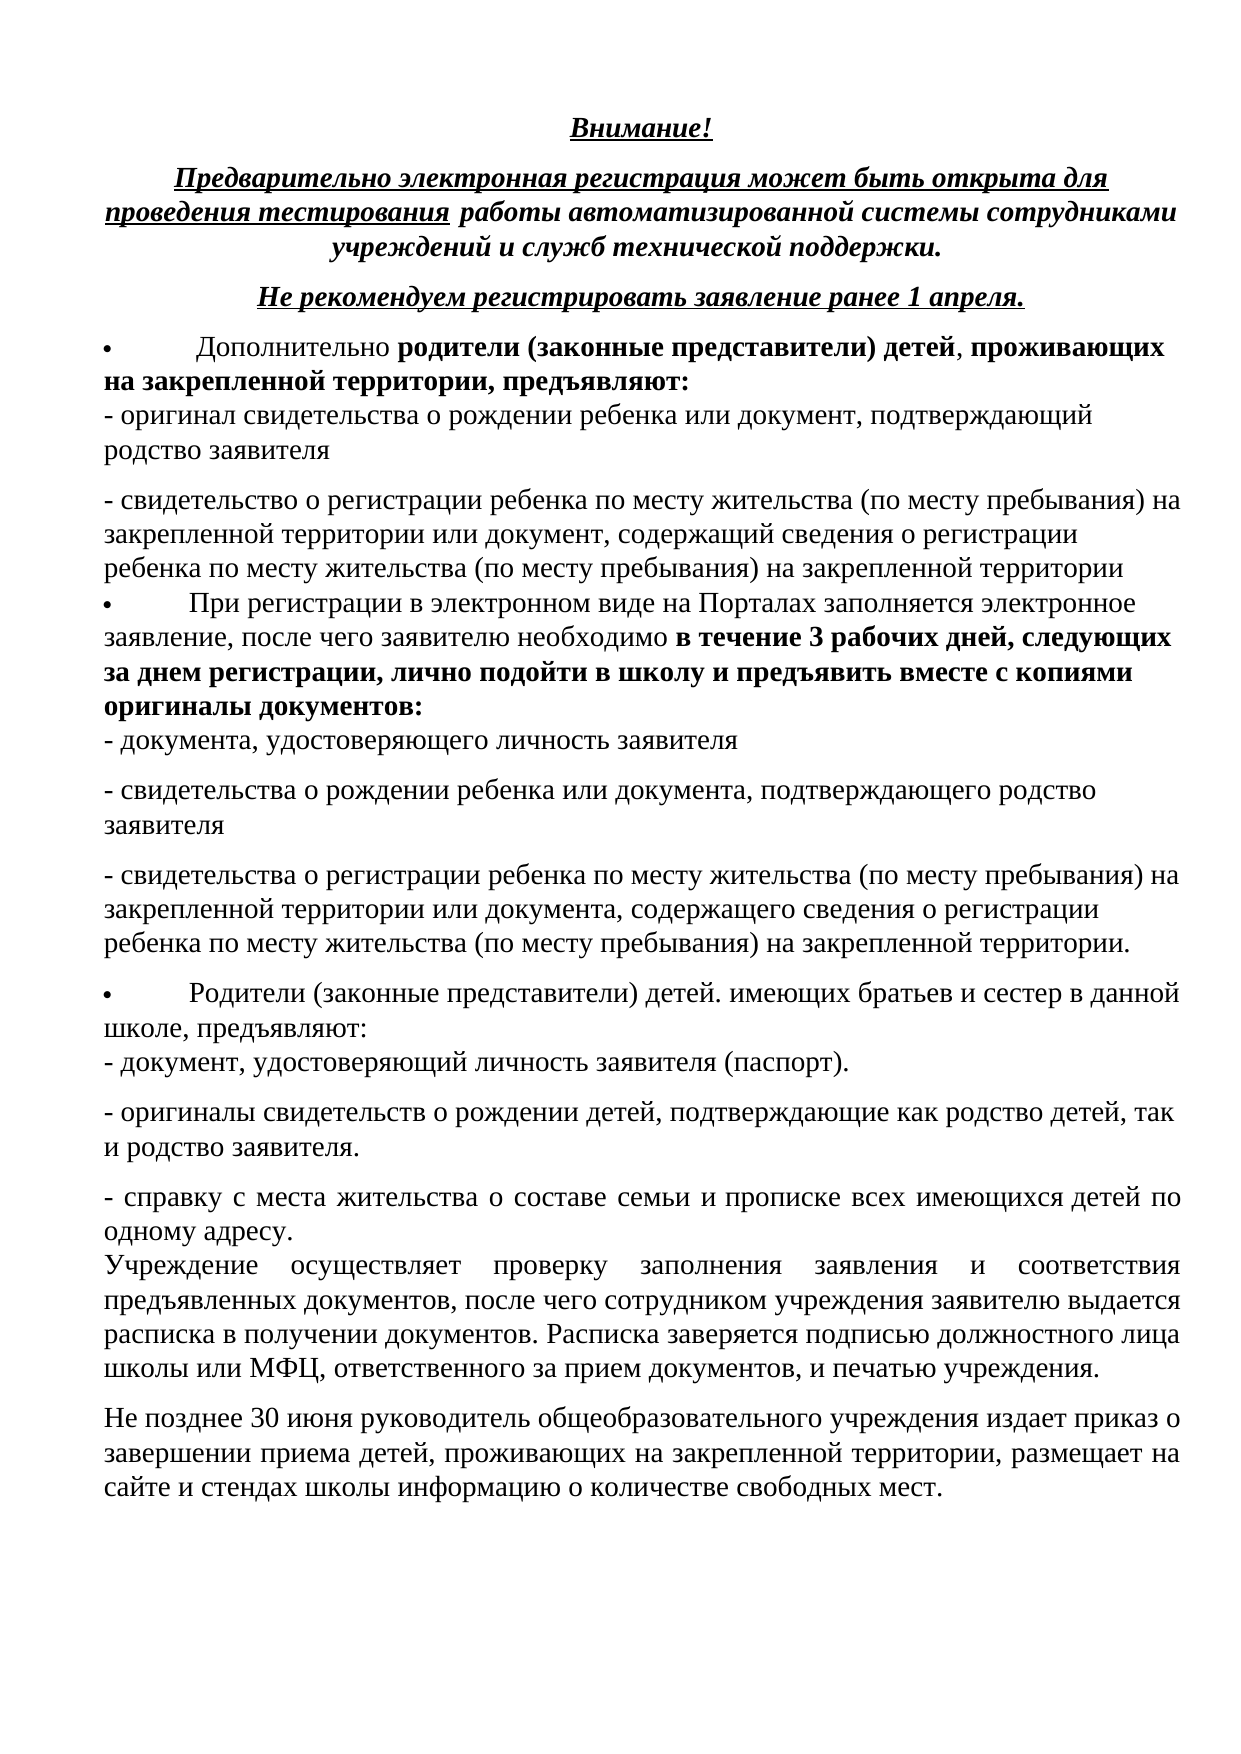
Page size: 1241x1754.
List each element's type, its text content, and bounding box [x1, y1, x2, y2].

text - документ, удостоверяющий личность заявителя (паспорт). [103, 1043, 1181, 1078]
text - свидетельства о регистрации ребенка по месту жительства (по месту пребывания) на закрепленной территории или документа, содержащего сведения о регистрации ребенка по месту жительства (по месту пребывания) на закрепленной территории. [103, 856, 1181, 959]
text - свидетельство о регистрации ребенка по месту жительства (по месту пребывания) на закрепленной территории или документ, содержащий сведения о регистрации ребенка по месту жительства (по месту пребывания) на закрепленной территории [103, 481, 1181, 584]
text - свидетельства о рождении ребенка или документа, подтверждающего родство заявителя [103, 772, 1181, 840]
text - оригиналы свидетельств о рождении детей, подтверждающие как родство детей, так и родство заявителя. [103, 1093, 1181, 1162]
text · Родители (законные представители) детей. имеющих братьев и сестер в данной школе, предъявляют: [103, 975, 1181, 1043]
text Не позднее 30 июня руководитель общеобразовательного учреждения издает приказ о завершении приема детей, проживающих на закрепленной территории, размещает на сайте и стендах школы информацию о количестве свободных мест. [103, 1400, 1181, 1503]
text Учреждение осуществляет проверку заполнения заявления и соответствия предъявленных документов, после чего сотрудником учреждения заявителю выдается расписка в получении документов. Расписка заверяется подписью должностного лица школы или МФЦ, ответственного за прием документов, и печатью учреждения. [103, 1247, 1181, 1384]
text - оригинал свидетельства о рождении ребенка или документ, подтверждающий родство заявителя [103, 397, 1181, 465]
text - справку с места жительства о составе семьи и прописке всех имеющихся детей по одному адресу. [103, 1178, 1181, 1247]
text · Дополнительно родители (законные представители) детей, проживающих на закрепленной территории, предъявляют: [103, 328, 1181, 397]
text - документа, удостоверяющего личность заявителя [103, 722, 1181, 756]
text Предварительно электронная регистрация может быть открыта для проведения тестирования работы автоматизированной системы сотрудниками учреждений и служб технической поддержки. [103, 159, 1181, 262]
text Не рекомендуем регистрировать заявление ранее 1 апреля. [103, 278, 1181, 312]
text · При регистрации в электронном виде на Порталах заполняется электронное заявление, после чего заявителю необходимо в течение 3 рабочих дней, следующих за днем регистрации, лично подойти в школу и предъявить вместе с копиями оригиналы документов: [103, 584, 1181, 722]
text Внимание! [103, 109, 1181, 143]
